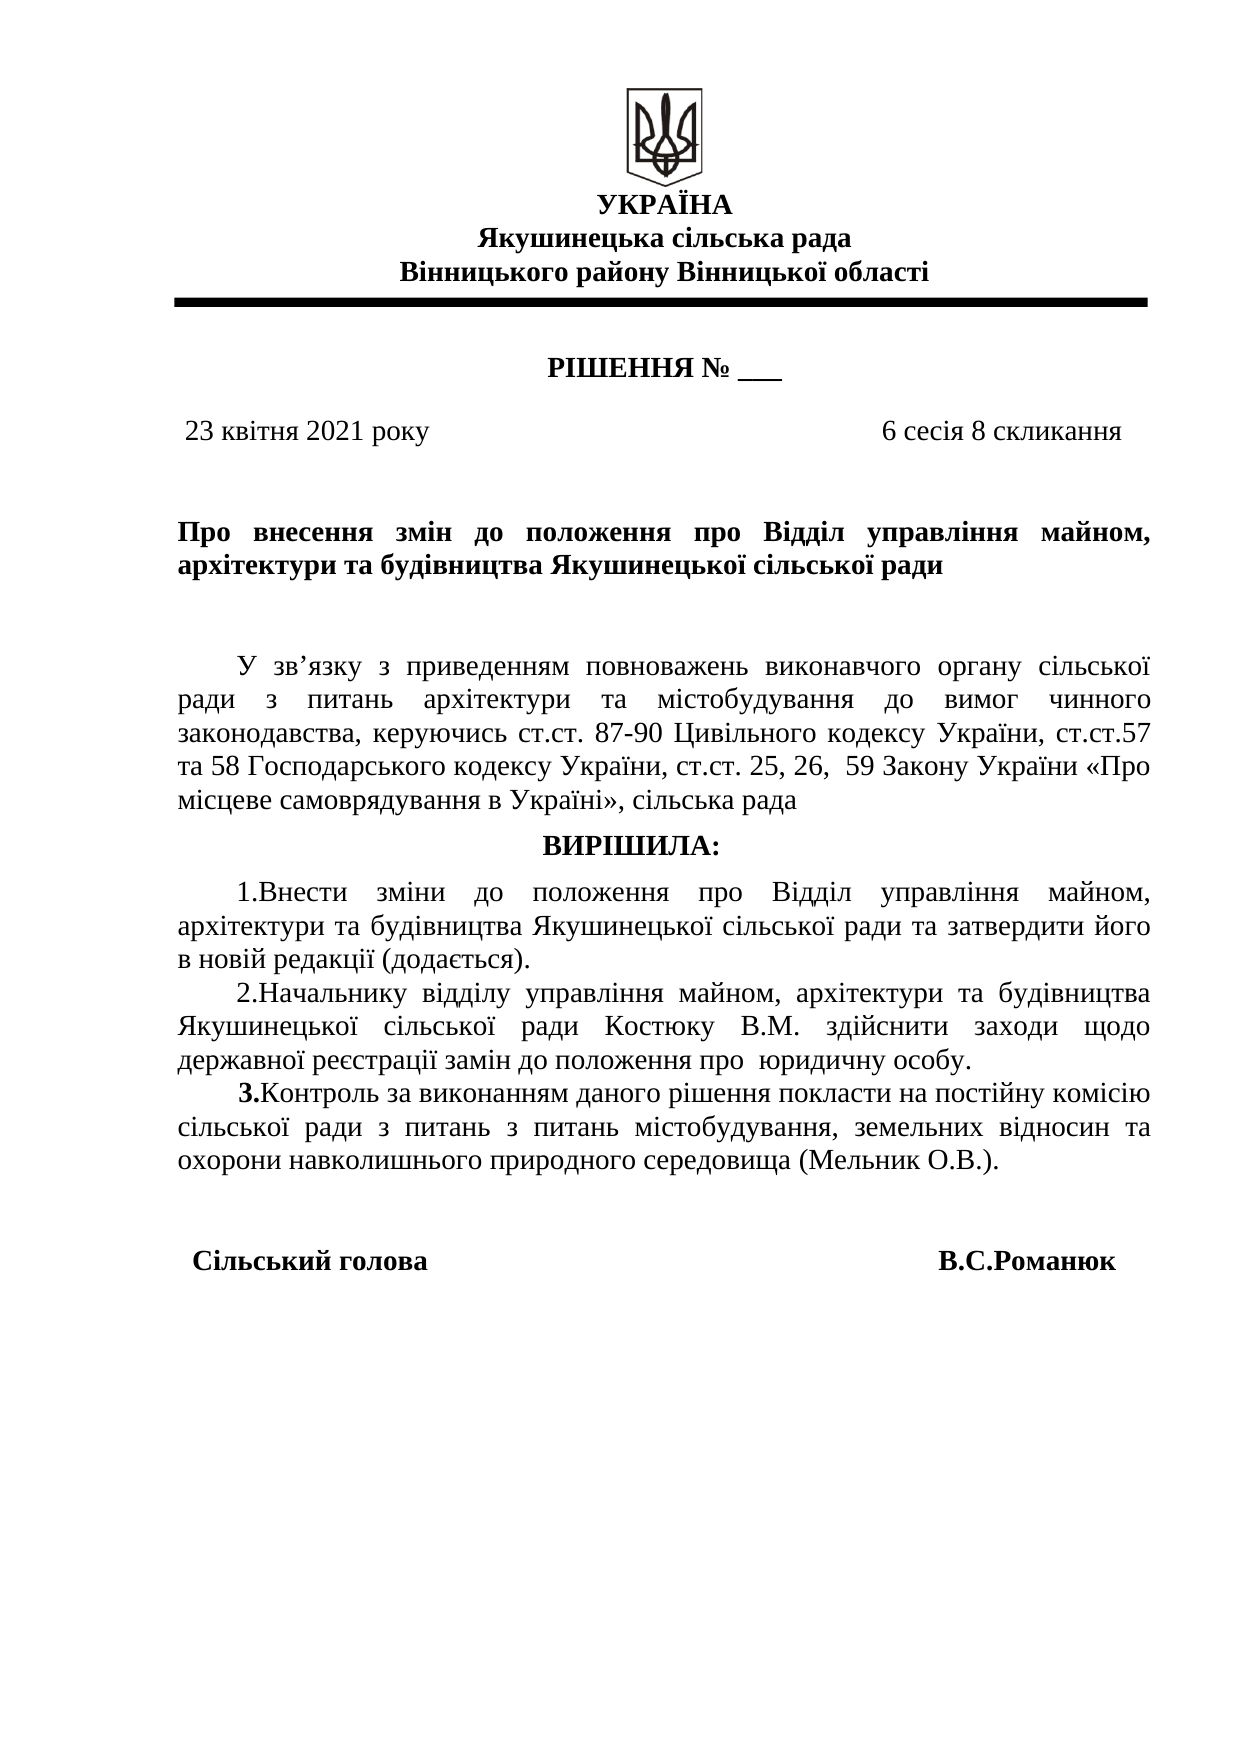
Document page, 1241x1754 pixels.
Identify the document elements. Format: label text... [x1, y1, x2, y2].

text Сільський голова В.С.Романюк [177, 1243, 1122, 1277]
text Україна [177, 187, 1152, 221]
text Про внесення змін до положення про Відділ управління майном, архітектури та будівництва Якушинецької сільської ради [177, 514, 1152, 581]
picture [626, 88, 703, 187]
text 2.Начальнику відділу управління майном, архітектури та будівництва Якушинецької сільської ради Костюку В.М. здійснити заходи щодо державної реєстрації замін до положення про юридичну особу. [177, 975, 1152, 1075]
text РІШЕННЯ № ___ [177, 350, 1152, 384]
text Вінницького району Вінницької області [177, 254, 1152, 288]
list 3.Контроль за виконанням даного рішення покласти на постійну комісію сільської ради з питань з питань містобудування, земельних відносин та охорони навколишнього природного середовища (Мельник О.В.). [177, 1075, 1152, 1176]
text У зв’язку з приведенням повноважень виконавчого органу сільської ради з питань архітектури та містобудування до вимог чинного законодавства, керуючись ст.ст. 87-90 Цивільного кодексу України, ст.ст.57 та 58 Господарського кодексу України, ст.ст. 25, 26, 59 Закону України «Про місцеве самоврядування в Україні», сільська рада [177, 648, 1152, 816]
text 23 квітня 2021 року 6 сесія 8 скликання [177, 413, 1152, 447]
text 1.Внести зміни до положення про Відділ управління майном, архітектури та будівництва Якушинецької сільської ради та затвердити його в новій редакції (додається). [177, 874, 1152, 975]
text Якушинецька сільська рада [177, 221, 1152, 254]
text ВИРІШИЛА: [162, 828, 1137, 862]
